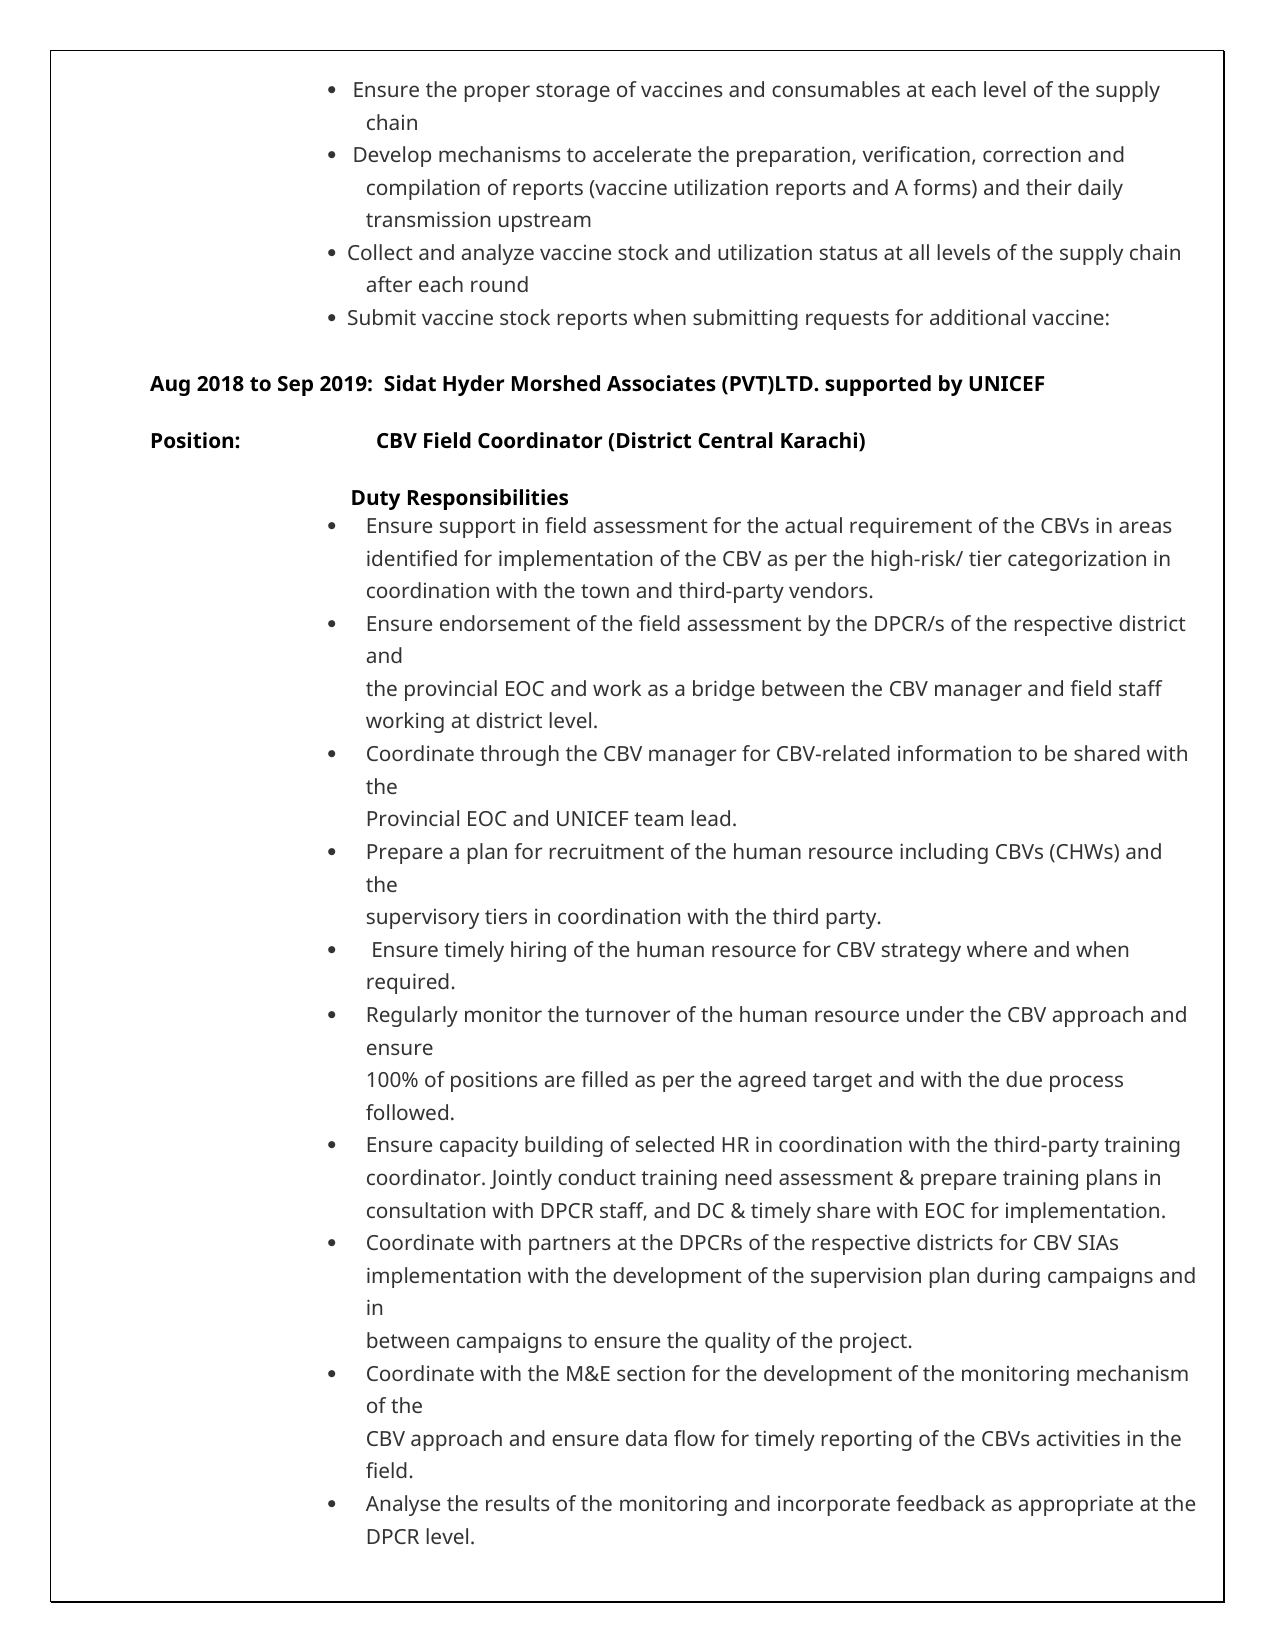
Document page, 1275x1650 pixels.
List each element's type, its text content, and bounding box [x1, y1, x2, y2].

text Aug 2018 to Sep 2019: Sidat Hyder Morshed Associates (PVT)LTD. supported by UNICEF [150, 369, 1199, 397]
list Analyse the results of the monitoring and incorporate feedback as appropriate at the DPCR level. [328, 1489, 1199, 1550]
list Ensure the proper storage of vaccines and consumables at each level of the supply chain [328, 75, 1199, 136]
list Ensure capacity building of selected HR in coordination with the third-party training coordinator. Jointly conduct training need assessment & prepare training plans in consultation with DPCR staff, and DC & timely share with EOC for implementation. [328, 1131, 1199, 1224]
text Duty Responsibilities [150, 483, 1199, 511]
list Ensure support in field assessment for the actual requirement of the CBVs in areas identified for implementation of the CBV as per the high-risk/ tier categorization in coordination with the town and third-party vendors. [328, 511, 1199, 605]
list Coordinate with the M&E section for the development of the monitoring mechanism of the CBV approach and ensure data flow for timely reporting of the CBVs activities in the field. [328, 1359, 1199, 1485]
list Develop mechanisms to accelerate the preparation, verification, correction and compilation of reports (vaccine utilization reports and A forms) and their daily transmission upstream [328, 140, 1199, 234]
list Ensure timely hiring of the human resource for CBV strategy where and when required. [328, 935, 1199, 996]
list Ensure endorsement of the field assessment by the DPCR/s of the respective district and the provincial EOC and work as a bridge between the CBV manager and field staff working at district level. [328, 609, 1199, 735]
list Submit vaccine stock reports when submitting requests for additional vaccine: [328, 303, 1199, 332]
list Collect and analyze vaccine stock and utilization status at all levels of the supply chain after each round [328, 238, 1199, 299]
list Coordinate with partners at the DPCRs of the respective districts for CBV SIAs implementation with the development of the supervision plan during campaigns and in between campaigns to ensure the quality of the project. [328, 1228, 1199, 1354]
list Coordinate through the CBV manager for CBV-related information to be shared with the Provincial EOC and UNICEF team lead. [328, 739, 1199, 833]
list Regularly monitor the turnover of the human resource under the CBV approach and ensure 100% of positions are filled as per the agreed target and with the due process followed. [328, 1000, 1199, 1126]
text Position: CBV Field Coordinator (District Central Karachi) [150, 426, 1199, 454]
list Prepare a plan for recruitment of the human resource including CBVs (CHWs) and the supervisory tiers in coordination with the third party. [328, 837, 1199, 931]
